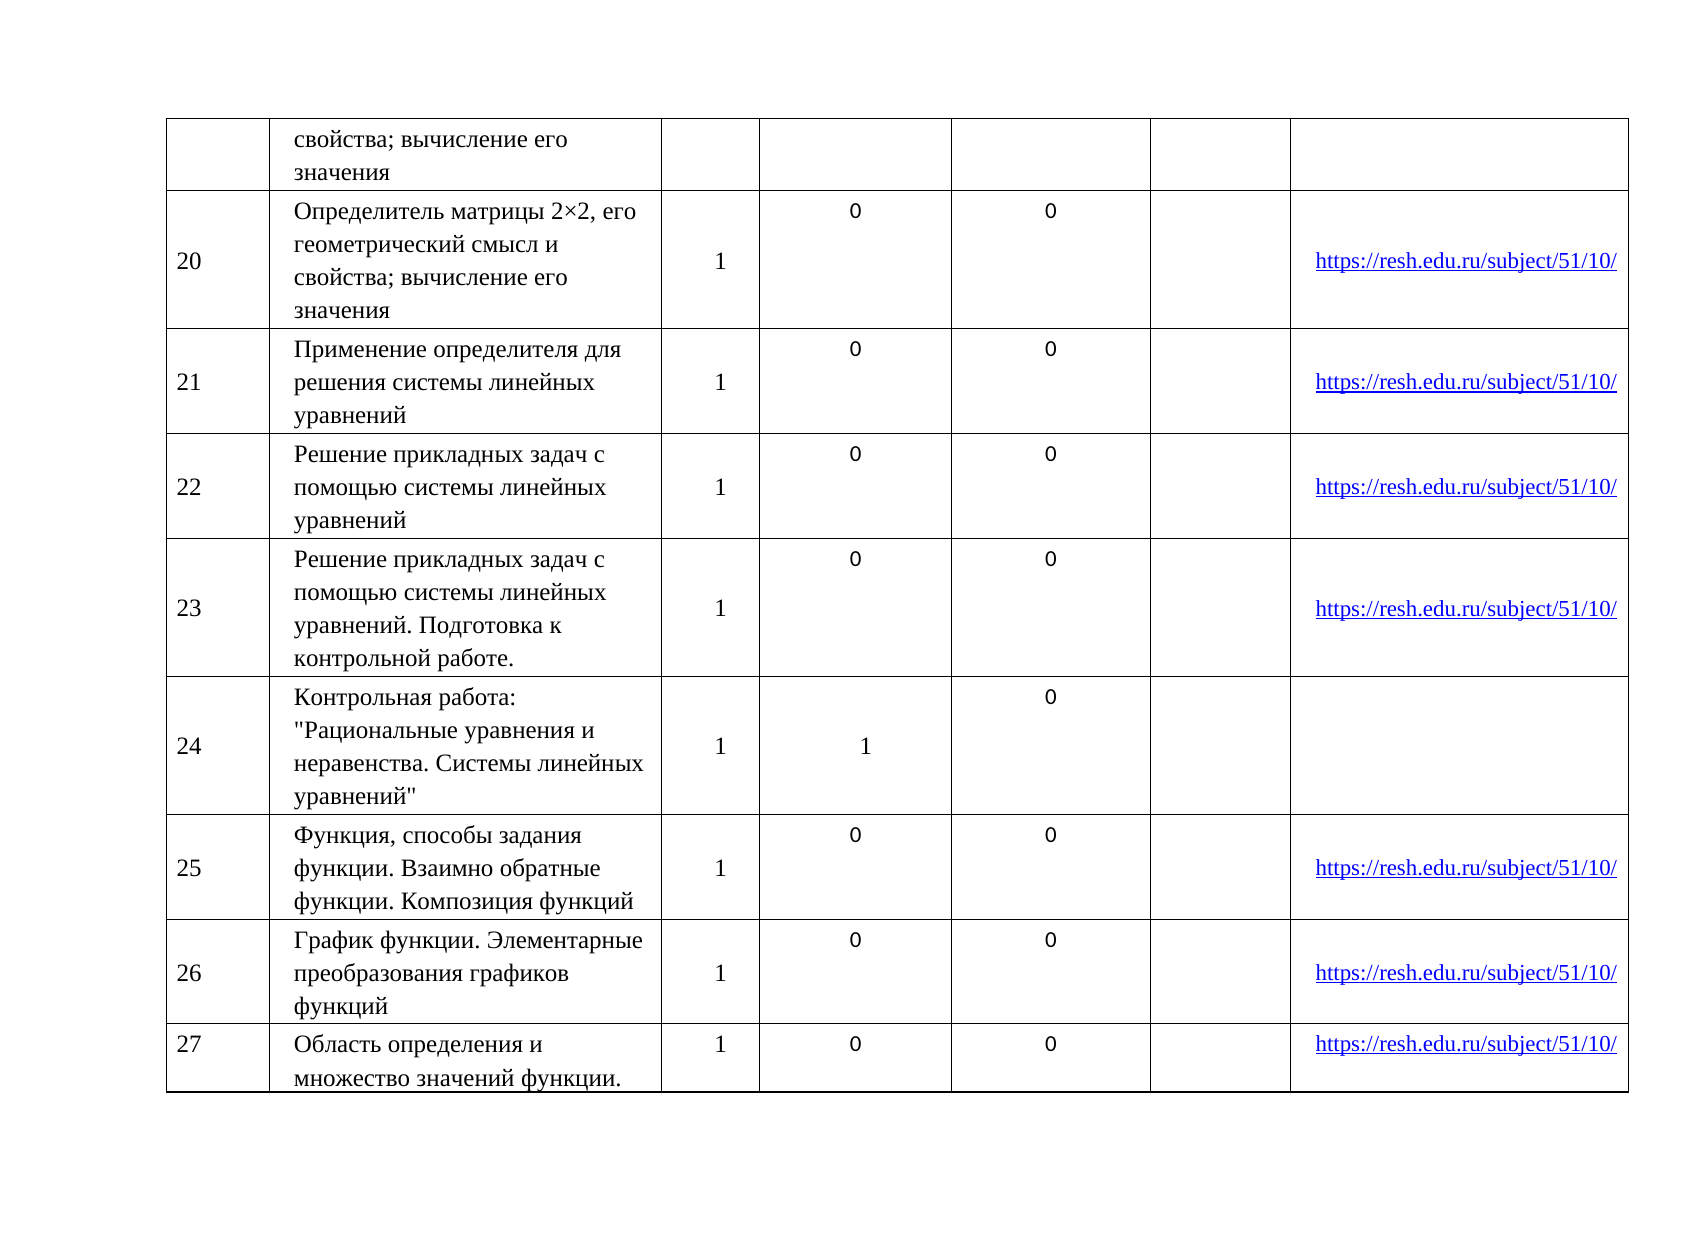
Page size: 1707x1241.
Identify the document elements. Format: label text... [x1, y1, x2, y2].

table_cell Применение определителя для решения системы линейных уравнений [270, 329, 661, 433]
table_cell 0 [952, 677, 1150, 813]
table_cell 20 [167, 191, 269, 328]
table_cell 0 [760, 920, 951, 1023]
table_cell 1 [662, 329, 759, 433]
table_cell [1151, 1024, 1290, 1091]
table_cell Решение прикладных задач с помощью системы линейных уравнений [270, 434, 661, 538]
table_cell https://resh.edu.ru/subject/51/10/ [1291, 920, 1628, 1023]
table_cell Контрольная работа: "Рациональные уравнения и неравенства. Системы линейных уравнений" [270, 677, 661, 813]
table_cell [1291, 119, 1628, 190]
table_cell 1 [662, 539, 759, 676]
table_cell 0 [760, 815, 951, 918]
table_cell [1151, 815, 1290, 918]
table_cell 1 [662, 191, 759, 328]
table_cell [270, 1024, 661, 1091]
table_cell Решение прикладных задач с помощью системы линейных уравнений. Подготовка к контрольной работе. [270, 539, 661, 676]
table_cell 1 [662, 1024, 759, 1091]
table_cell Определитель матрицы 2×2, его геометрический смысл и свойства; вычисление его значения [270, 191, 661, 328]
table_cell 1 [662, 119, 759, 190]
table_cell [1151, 677, 1290, 813]
table_cell [1151, 191, 1290, 328]
table_cell 0 [952, 539, 1150, 676]
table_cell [270, 119, 661, 190]
table_cell 0 [760, 329, 951, 433]
table_cell График функции. Элементарные преобразования графиков функций [270, 920, 661, 1023]
table_cell 27 [167, 1024, 269, 1091]
table_cell 0 [760, 1024, 951, 1091]
table_cell 0 [952, 191, 1150, 328]
table_cell Функция, способы задания функции. Взаимно обратные функции. Композиция функций [270, 815, 661, 918]
table_cell 1 [662, 815, 759, 918]
table_cell 0 [952, 329, 1150, 433]
table_cell [1151, 539, 1290, 676]
table_cell https://resh.edu.ru/subject/51/10/ [1291, 815, 1628, 918]
table_cell 23 [167, 539, 269, 676]
table_cell https://resh.edu.ru/subject/51/10/ [1291, 329, 1628, 433]
table_cell https://resh.edu.ru/subject/51/10/ [1291, 539, 1628, 676]
table_cell 0 [760, 434, 951, 538]
table_cell 19 [167, 119, 269, 190]
table_cell [1151, 119, 1290, 190]
table_cell 0 [952, 1024, 1150, 1091]
table_cell 0 [952, 920, 1150, 1023]
table_cell 1 [760, 677, 951, 813]
table_cell [1151, 329, 1290, 433]
table_cell 0 [760, 191, 951, 328]
table_cell [1151, 920, 1290, 1023]
table_cell 1 [662, 677, 759, 813]
table_cell [1291, 677, 1628, 813]
table_cell https://resh.edu.ru/subject/51/10/ [1291, 191, 1628, 328]
table_cell 26 [167, 920, 269, 1023]
table_cell 1 [662, 434, 759, 538]
table_cell 24 [167, 677, 269, 813]
table_cell https://resh.edu.ru/subject/51/10/ [1291, 434, 1628, 538]
table_cell 0 [760, 539, 951, 676]
table_cell 0 [952, 119, 1150, 190]
table_cell 0 [760, 119, 951, 190]
table_cell 0 [952, 815, 1150, 918]
table_cell 25 [167, 815, 269, 918]
table_cell 0 [952, 434, 1150, 538]
table_cell [1151, 434, 1290, 538]
table_cell 1 [662, 920, 759, 1023]
table_cell 21 [167, 329, 269, 433]
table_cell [1291, 1024, 1628, 1091]
table_cell 22 [167, 434, 269, 538]
